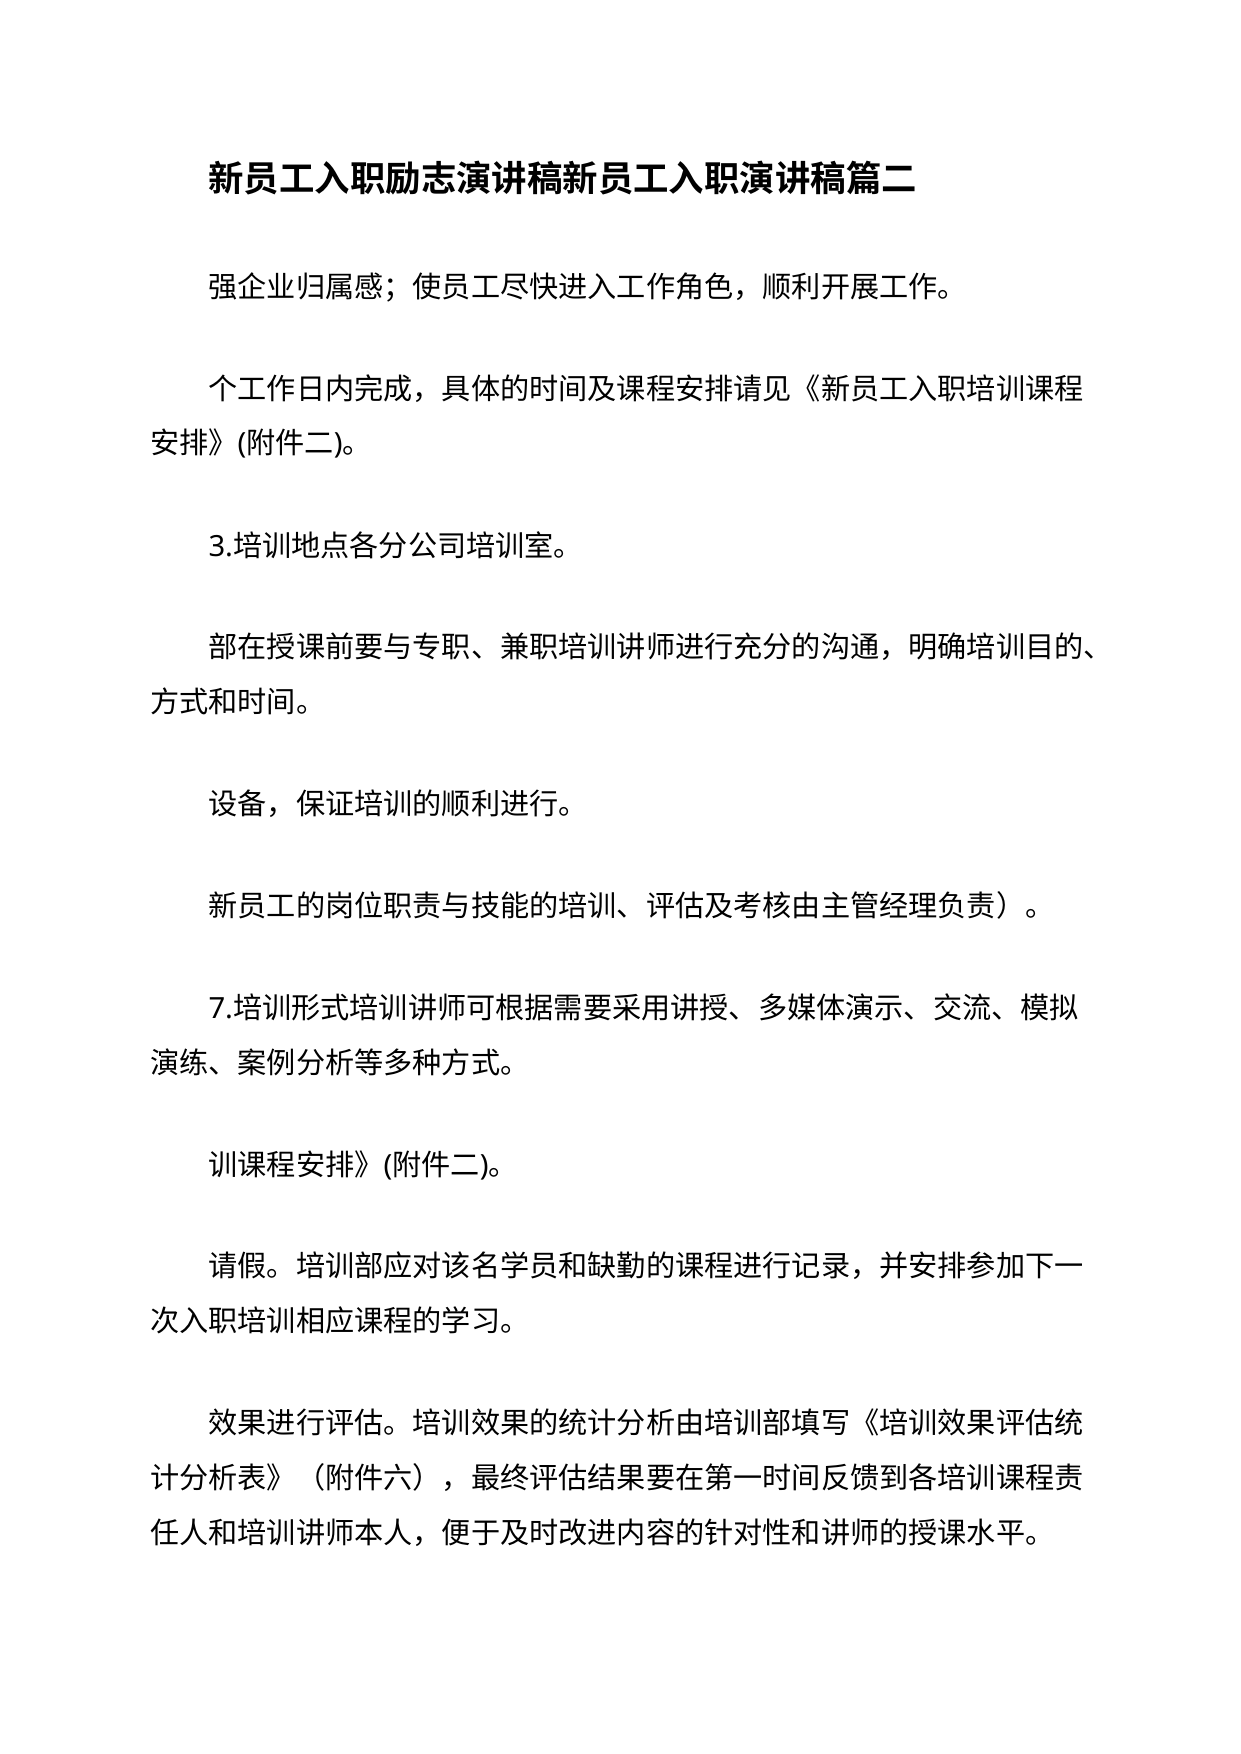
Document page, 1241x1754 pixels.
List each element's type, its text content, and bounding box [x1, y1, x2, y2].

text 效果进行评估。培训效果的统计分析由培训部填写《培训效果评估统计分析表》（附件六），最终评估结果要在第一时间反馈到各培训课程责任人和培训讲师本人，便于及时改进内容的针对性和讲师的授课水平。 [150, 1400, 1090, 1552]
text 强企业归属感；使员工尽快进入工作角色，顺利开展工作。 [150, 263, 1090, 306]
text 7.培训形式培训讲师可根据需要采用讲授、多媒体演示、交流、模拟演练、案例分析等多种方式。 [150, 984, 1090, 1082]
text 新员工的岗位职责与技能的培训、评估及考核由主管经理负责）。 [150, 882, 1090, 925]
text 训课程安排》(附件二)。 [150, 1141, 1090, 1183]
text 3.培训地点各分公司培训室。 [150, 522, 1090, 564]
text 请假。培训部应对该名学员和缺勤的课程进行记录，并安排参加下一次入职培训相应课程的学习。 [150, 1243, 1090, 1340]
text 个工作日内完成，具体的时间及课程安排请见《新员工入职培训课程安排》(附件二)。 [150, 365, 1090, 462]
text 新员工入职励志演讲稿新员工入职演讲稿篇二 [150, 150, 1090, 201]
text 部在授课前要与专职、兼职培训讲师进行充分的沟通，明确培训目的、方式和时间。 [150, 624, 1090, 721]
text 设备，保证培训的顺利进行。 [150, 781, 1090, 823]
